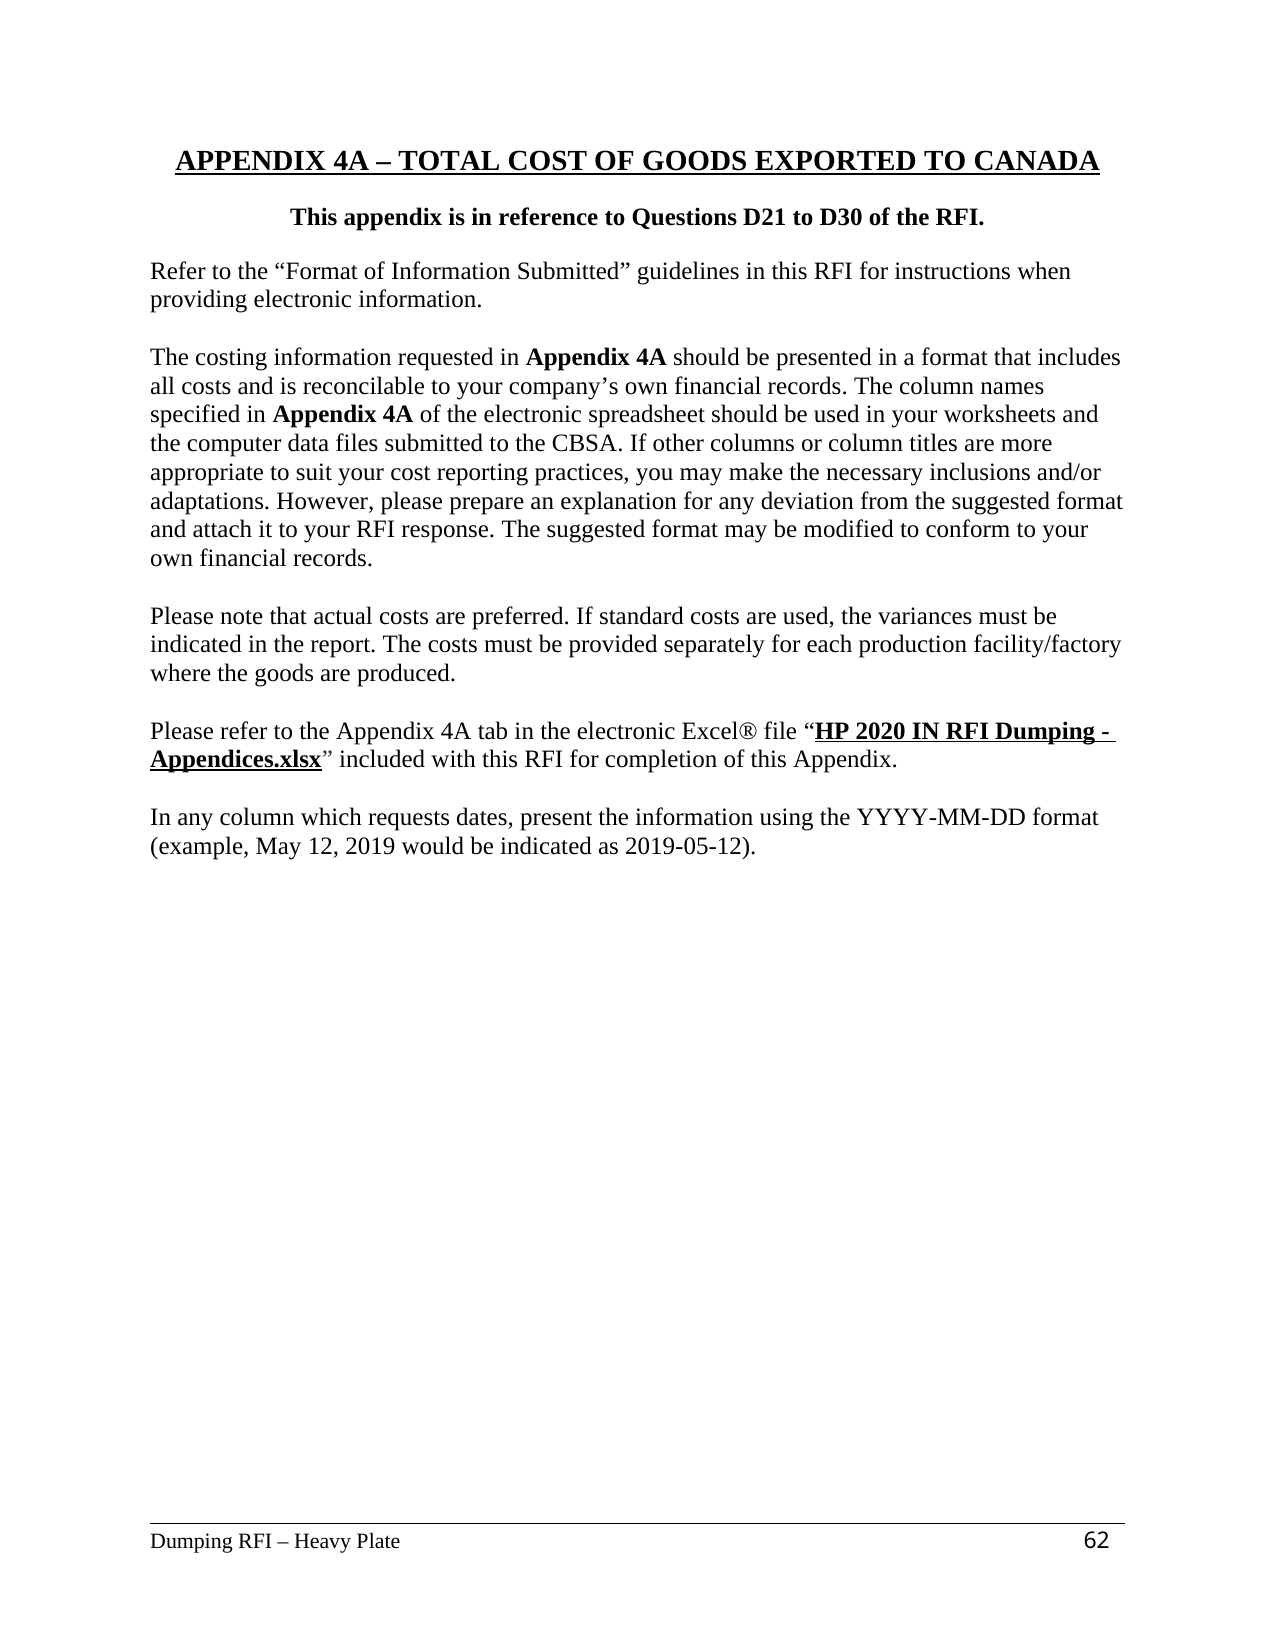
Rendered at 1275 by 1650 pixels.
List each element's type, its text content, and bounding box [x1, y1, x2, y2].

text In any column which requests dates, present the information using the YYYY-MM-DD format (example, May 12, 2019 would be indicated as 2019-05-12). [150, 802, 1125, 859]
text This appendix is in reference to Questions D21 to D30 of the RFI. [150, 202, 1125, 231]
text Please note that actual costs are preferred. If standard costs are used, the variances must be indicated in the report. The costs must be provided separately for each production facility/factory where the goods are produced. [150, 601, 1125, 687]
text Please refer to the Appendix 4A tab in the electronic Excel® file “HP 2020 IN RFI Dumping - Appendices.xlsx” included with this RFI for completion of this Appendix. [150, 716, 1125, 773]
text Refer to the “Format of Information Submitted” guidelines in this RFI for instructions when providing electronic information. [150, 256, 1125, 313]
subtitle APPENDIX 4A – TOTAL COST OF GOODS EXPORTED TO CANADA [150, 143, 1125, 177]
text The costing information requested in Appendix 4A should be presented in a format that includes all costs and is reconcilable to your company’s own financial records. The column names specified in Appendix 4A of the electronic spreadsheet should be used in your worksheets and the computer data files submitted to the CBSA. If other columns or column titles are more appropriate to suit your cost reporting practices, you may make the necessary inclusions and/or adaptations. However, please prepare an explanation for any deviation from the suggested format and attach it to your RFI response. The suggested format may be modified to conform to your own financial records. [150, 342, 1125, 572]
